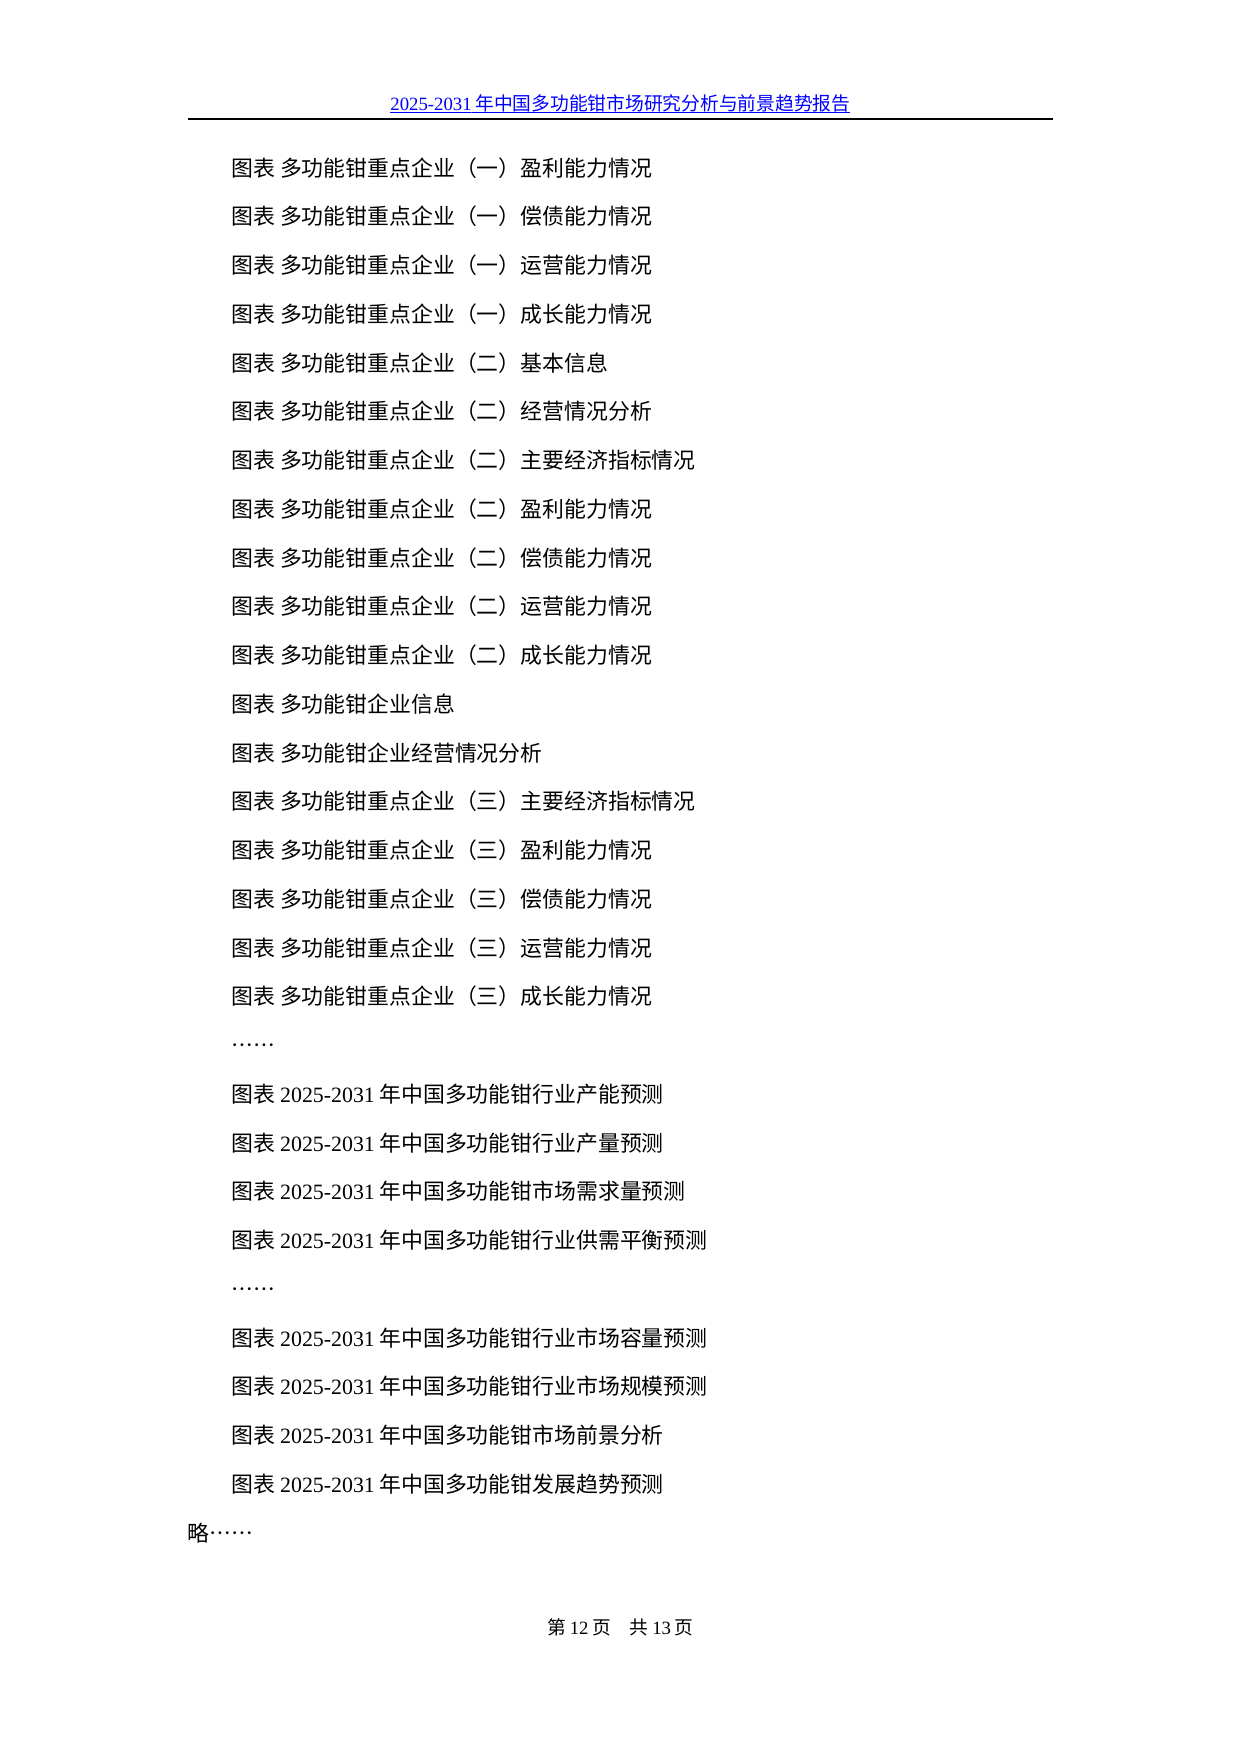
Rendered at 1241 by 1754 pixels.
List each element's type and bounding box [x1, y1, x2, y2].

text [187, 150, 1053, 1548]
